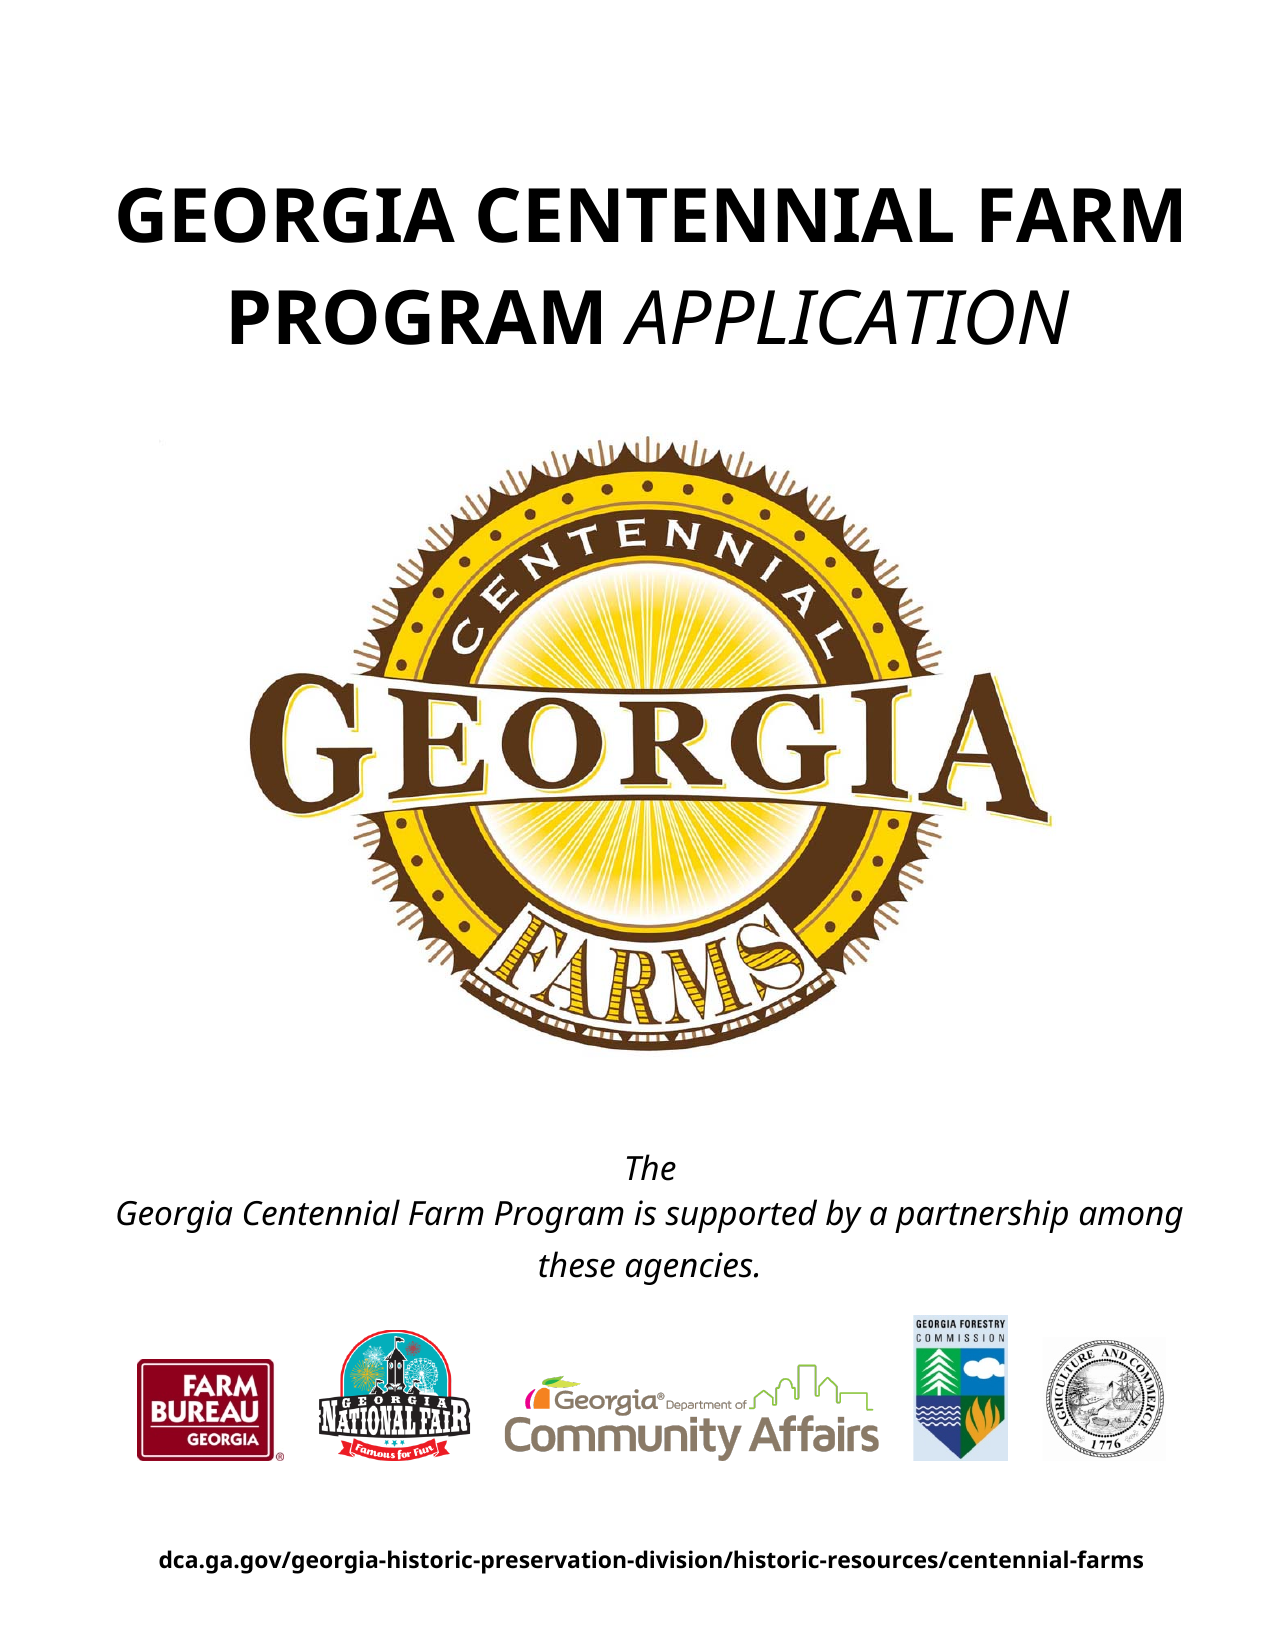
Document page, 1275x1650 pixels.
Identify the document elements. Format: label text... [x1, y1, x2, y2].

picture [159, 419, 1134, 1067]
title Georgia centennial Farm Program APPLICATION [103, 162, 1200, 367]
picture [1042, 1337, 1167, 1461]
picture [137, 1359, 284, 1461]
text Georgia Centennial Farm Program is supported by a partnership among these agencies. [103, 1190, 1200, 1287]
picture [318, 1330, 470, 1461]
picture [913, 1315, 1008, 1461]
text The [103, 1144, 1200, 1190]
picture [504, 1364, 879, 1461]
